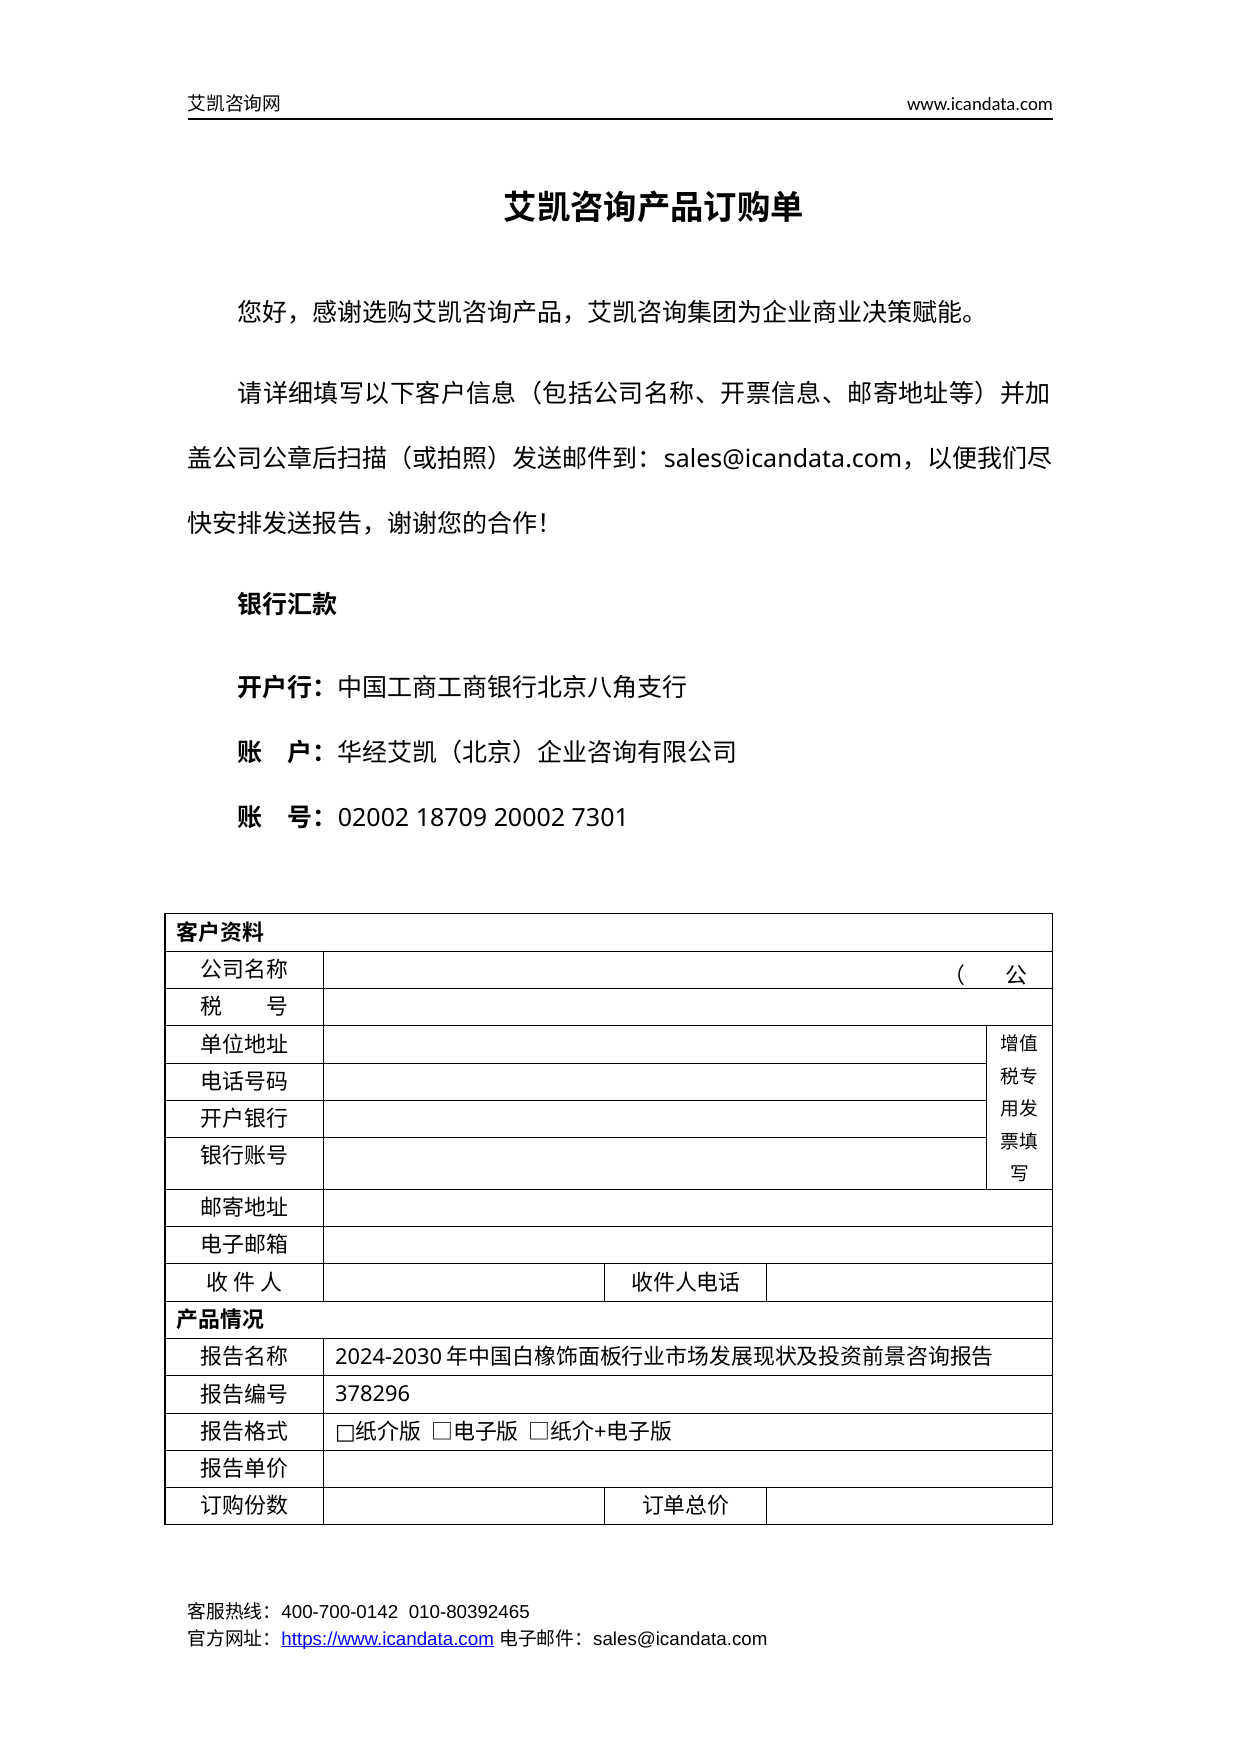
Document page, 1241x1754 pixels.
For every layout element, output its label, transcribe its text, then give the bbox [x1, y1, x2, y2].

table_cell □纸介版 □电子版 □纸介+电子版 [324, 1414, 1052, 1450]
text 银行汇款 [187, 570, 1053, 635]
table_cell [324, 1026, 986, 1062]
text 开户行：中国工商工商银行北京八角支行 [187, 653, 1053, 718]
table_cell 收件人电话 [605, 1264, 766, 1301]
table_cell 邮寄地址 [166, 1190, 323, 1226]
table_header 客户资料 [166, 914, 1052, 951]
table_cell [324, 952, 1052, 988]
table_cell 订购份数 [166, 1488, 323, 1524]
table_cell 开户银行 [166, 1101, 323, 1137]
table_cell 产品情况 [166, 1302, 1052, 1338]
table_cell 报告格式 [166, 1414, 323, 1450]
table_cell [324, 1264, 604, 1301]
text 账 户：华经艾凯（北京）企业咨询有限公司 [187, 718, 1053, 783]
table_cell [324, 1488, 604, 1524]
table_cell 单位地址 [166, 1026, 323, 1062]
table_cell 订单总价 [605, 1488, 766, 1524]
table_cell [324, 1190, 1052, 1226]
table_cell 2024-2030年中国白橡饰面板行业市场发展现状及投资前景咨询报告 [324, 1339, 1052, 1375]
table_cell [324, 1451, 1052, 1487]
table_cell [324, 1101, 986, 1137]
table_cell 报告单价 [166, 1451, 323, 1487]
text 艾凯咨询产品订购单 [187, 172, 1053, 237]
table_cell [767, 1264, 1052, 1301]
table_cell 报告编号 [166, 1376, 323, 1412]
table_cell 税 号 [166, 989, 323, 1025]
table_cell [767, 1488, 1052, 1524]
table_cell 公司名称 [166, 952, 323, 988]
text 请详细填写以下客户信息（包括公司名称、开票信息、邮寄地址等）并加盖公司公章后扫描（或拍照）发送邮件到：sales@icandata.com，以便我们尽快安排发送报告，谢谢您的合作！ [187, 359, 1053, 554]
table_cell 报告名称 [166, 1339, 323, 1375]
table_cell 增值税专用发票填写 [987, 1026, 1052, 1189]
table_cell [324, 989, 1052, 1025]
table_cell [324, 1138, 986, 1189]
text 您好，感谢选购艾凯咨询产品，艾凯咨询集团为企业商业决策赋能。 [187, 278, 1053, 343]
table_cell 收 件 人 [166, 1264, 323, 1301]
table_cell 电子邮箱 [166, 1227, 323, 1263]
table_cell 银行账号 [166, 1138, 323, 1189]
text 账 号：02002 18709 20002 7301 [187, 783, 1053, 848]
table_cell 378296 [324, 1376, 1052, 1412]
table_cell [324, 1227, 1052, 1263]
table_cell [324, 1064, 986, 1100]
table_cell 电话号码 [166, 1064, 323, 1100]
